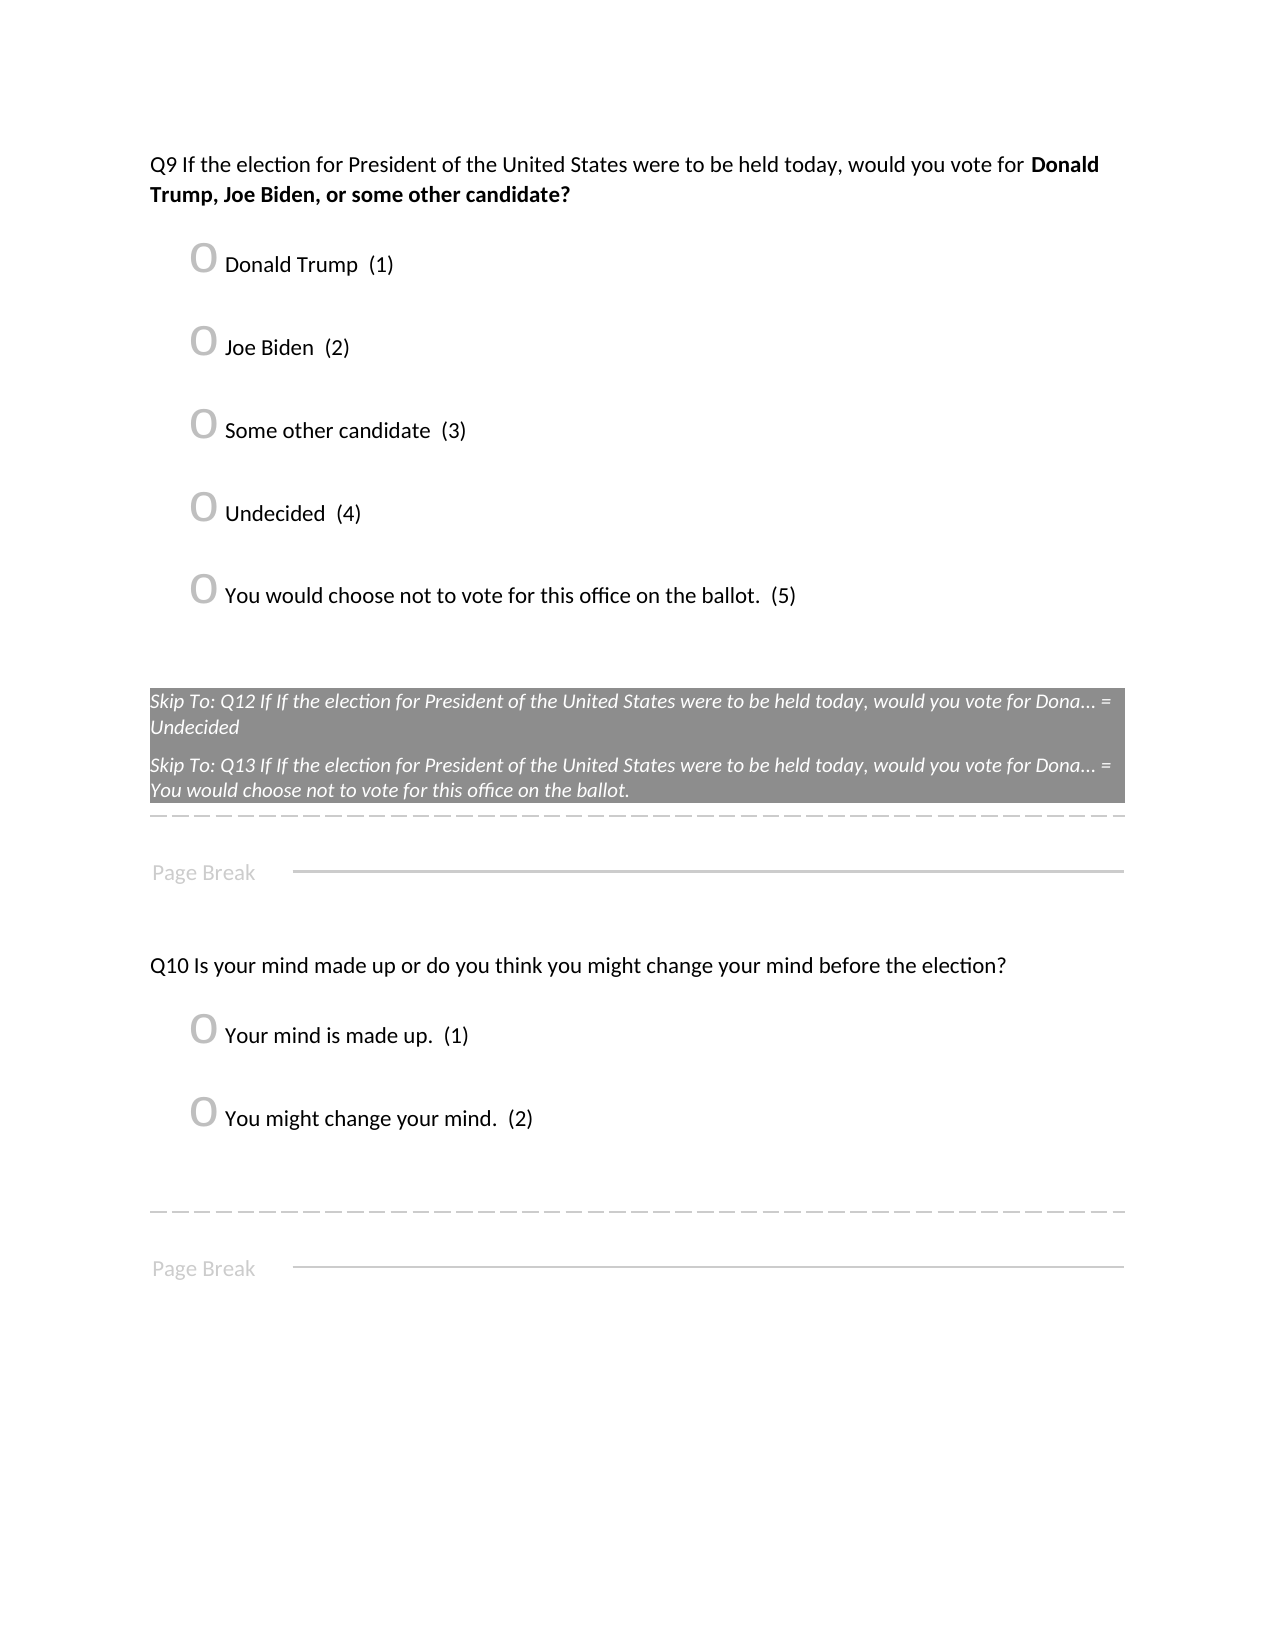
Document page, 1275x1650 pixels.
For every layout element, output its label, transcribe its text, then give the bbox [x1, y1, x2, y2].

table_header [291, 858, 1125, 904]
list Joe Biden (2) [187, 310, 1125, 371]
list Donald Trump (1) [187, 227, 1125, 288]
list You might change your mind. (2) [187, 1081, 1125, 1143]
list Your mind is made up. (1) [187, 998, 1125, 1060]
text Skip To: Q12 If If the election for President of the United States were to be held today, would you vote for Dona... = Undecided [150, 688, 1125, 739]
text Q9 If the election for President of the United States were to be held today, would you vote for Donald Trump, Joe Biden, or some other candidate? [150, 150, 1125, 208]
table_header Page Break [151, 1254, 291, 1300]
table_header Page Break [151, 858, 291, 904]
list Some other candidate (3) [187, 393, 1125, 454]
text Skip To: Q13 If If the election for President of the United States were to be held today, would you vote for Dona... = You would choose not to vote for this office on the ballot. [150, 752, 1125, 803]
table_header [291, 1254, 1125, 1300]
text Q10 Is your mind made up or do you think you might change your mind before the election? [150, 951, 1125, 979]
list Undecided (4) [187, 476, 1125, 537]
list You would choose not to vote for this office on the ballot. (5) [187, 559, 1125, 620]
